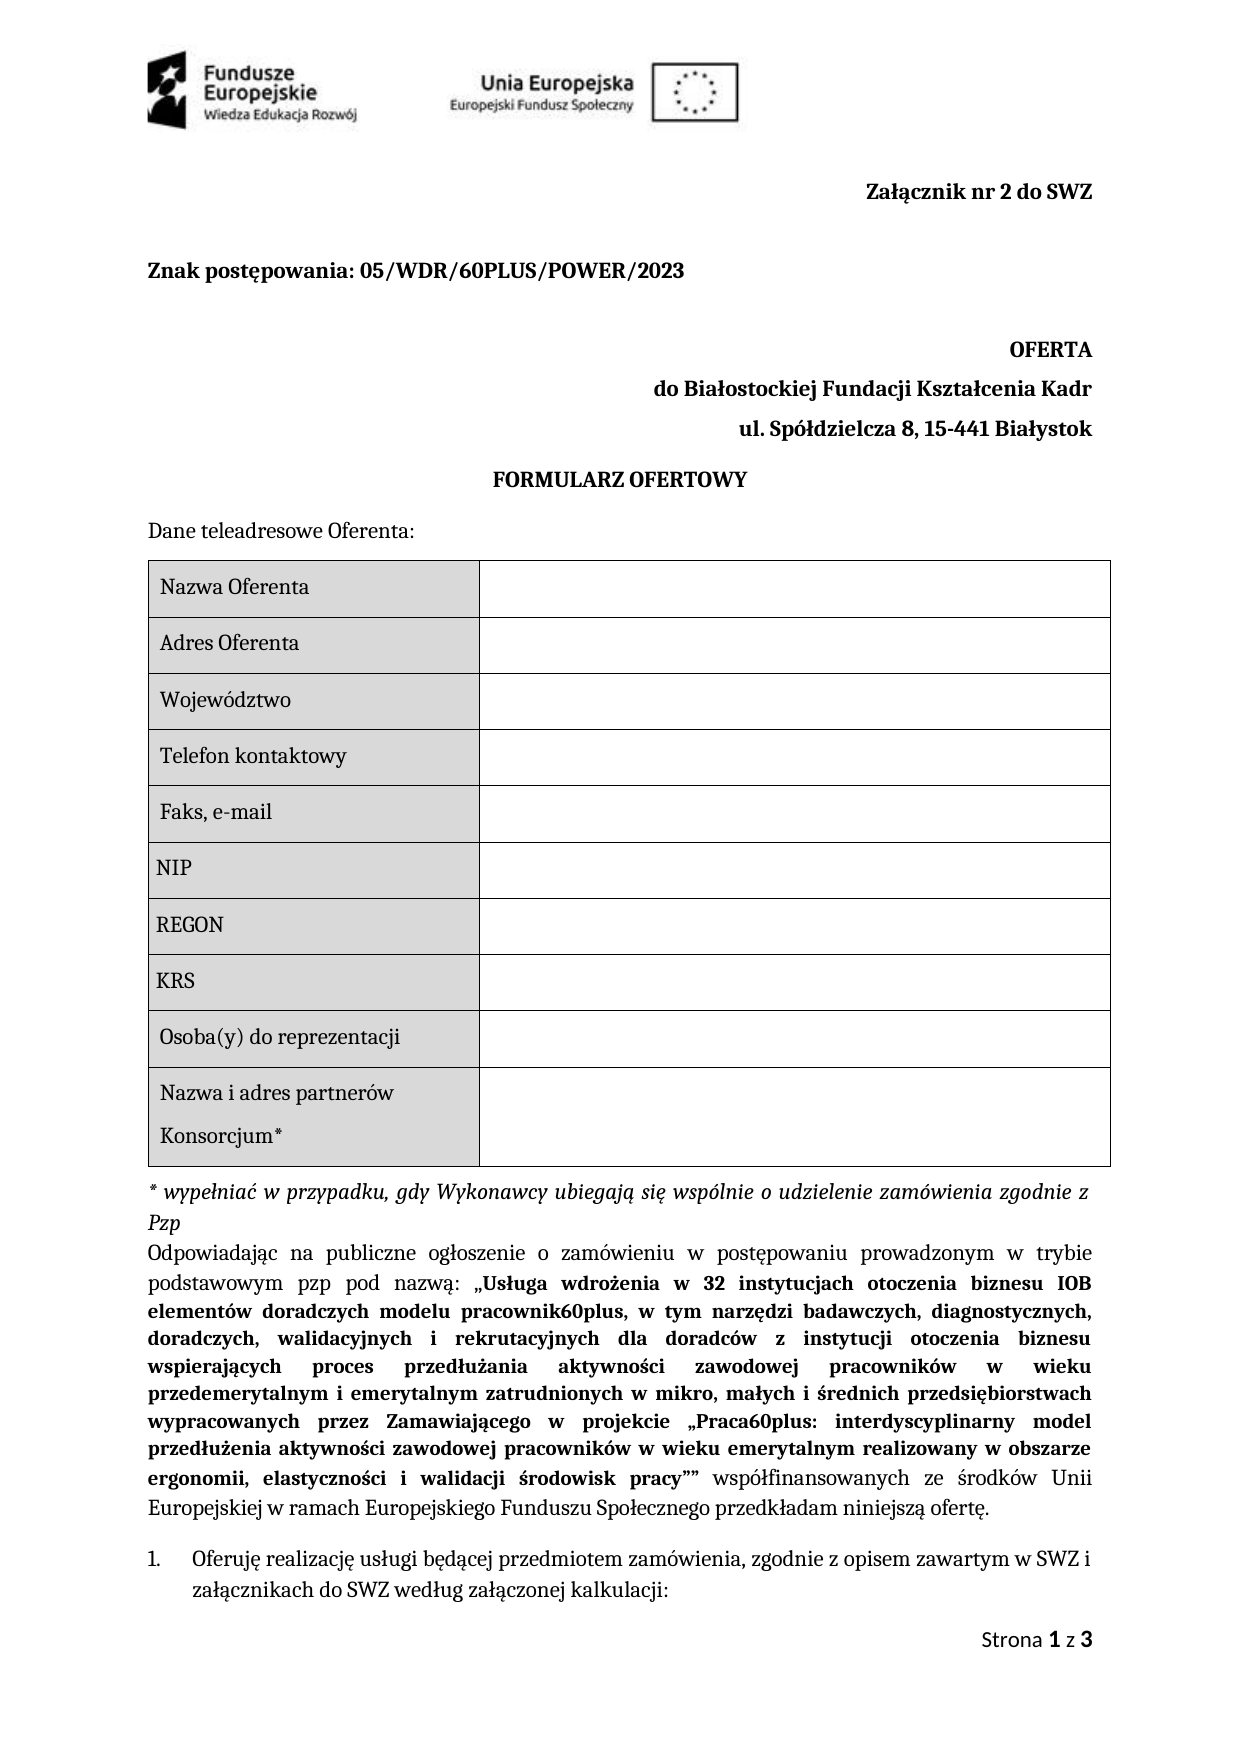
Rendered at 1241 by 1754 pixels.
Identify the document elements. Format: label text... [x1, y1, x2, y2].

text Znak postępowania: 05/WDR/60PLUS/POWER/2023 [148, 258, 1092, 284]
text do Białostockiej Fundacji Kształcenia Kadr [502, 376, 1092, 402]
text Dane teleadresowe Oferenta: [148, 518, 1092, 544]
table_cell [480, 955, 1110, 1010]
text FORMULARZ OFERTOWY [148, 467, 1092, 493]
picture [147, 44, 773, 151]
table_cell Osoba(y) do reprezentacji [149, 1011, 479, 1067]
subtitle OFERTA [502, 337, 1092, 363]
table_cell REGON [149, 899, 479, 954]
table_cell Nazwa i adres partnerów Konsorcjum* [149, 1068, 479, 1166]
table_header Nazwa Oferenta [149, 561, 479, 617]
table_cell [480, 618, 1110, 673]
table_cell Telefon kontaktowy [149, 730, 479, 785]
text Odpowiadając na publiczne ogłoszenie o zamówieniu w postępowaniu prowadzonym w trybie podstawowym pzp pod nazwą: „Usługa wdrożenia w 32 instytucjach otoczenia biznesu IOB elementów doradczych modelu pracownik60plus, w tym narzędzi badawczych, diagnostycznych, doradczych, walidacyjnych i rekrutacyjnych dla doradców z instytucji otoczenia biznesu wspierających proces przedłużania aktywności zawodowej pracowników w wieku przedemerytalnym i emerytalnym zatrudnionych w mikro, małych i średnich przedsiębiorstwach wypracowanych przez Zamawiającego w projekcie „Praca60plus: interdyscyplinarny model przedłużenia aktywności zawodowej pracowników w wieku emerytalnym realizowany w obszarze ergonomii, elastyczności i walidacji środowisk pracy”” współfinansowanych ze środków Unii Europejskiej w ramach Europejskiego Funduszu Społecznego przedkładam niniejszą ofertę. [148, 1239, 1092, 1521]
table_cell NIP [149, 843, 479, 898]
text * wypełniać w przypadku, gdy Wykonawcy ubiegają się wspólnie o udzielenie zamówienia zgodnie z Pzp [148, 1179, 1092, 1236]
table_cell [480, 786, 1110, 842]
text Załącznik nr 2 do SWZ [148, 179, 1092, 205]
table_cell [480, 1011, 1110, 1067]
text ul. Spółdzielcza 8, 15-441 Białystok [502, 416, 1092, 442]
table_cell [480, 899, 1110, 954]
table_cell Faks, e-mail [149, 786, 479, 842]
table_header [480, 561, 1110, 617]
table_cell Województwo [149, 674, 479, 729]
table_cell [480, 730, 1110, 785]
list Oferuję realizację usługi będącej przedmiotem zamówienia, zgodnie z opisem zawartym w SWZ i załącznikach do SWZ według załączonej kalkulacji: [148, 1546, 1092, 1603]
table_cell [480, 674, 1110, 729]
table_cell KRS [149, 955, 479, 1010]
table_cell [480, 843, 1110, 898]
table_cell [480, 1068, 1110, 1166]
table_cell Adres Oferenta [149, 618, 479, 673]
